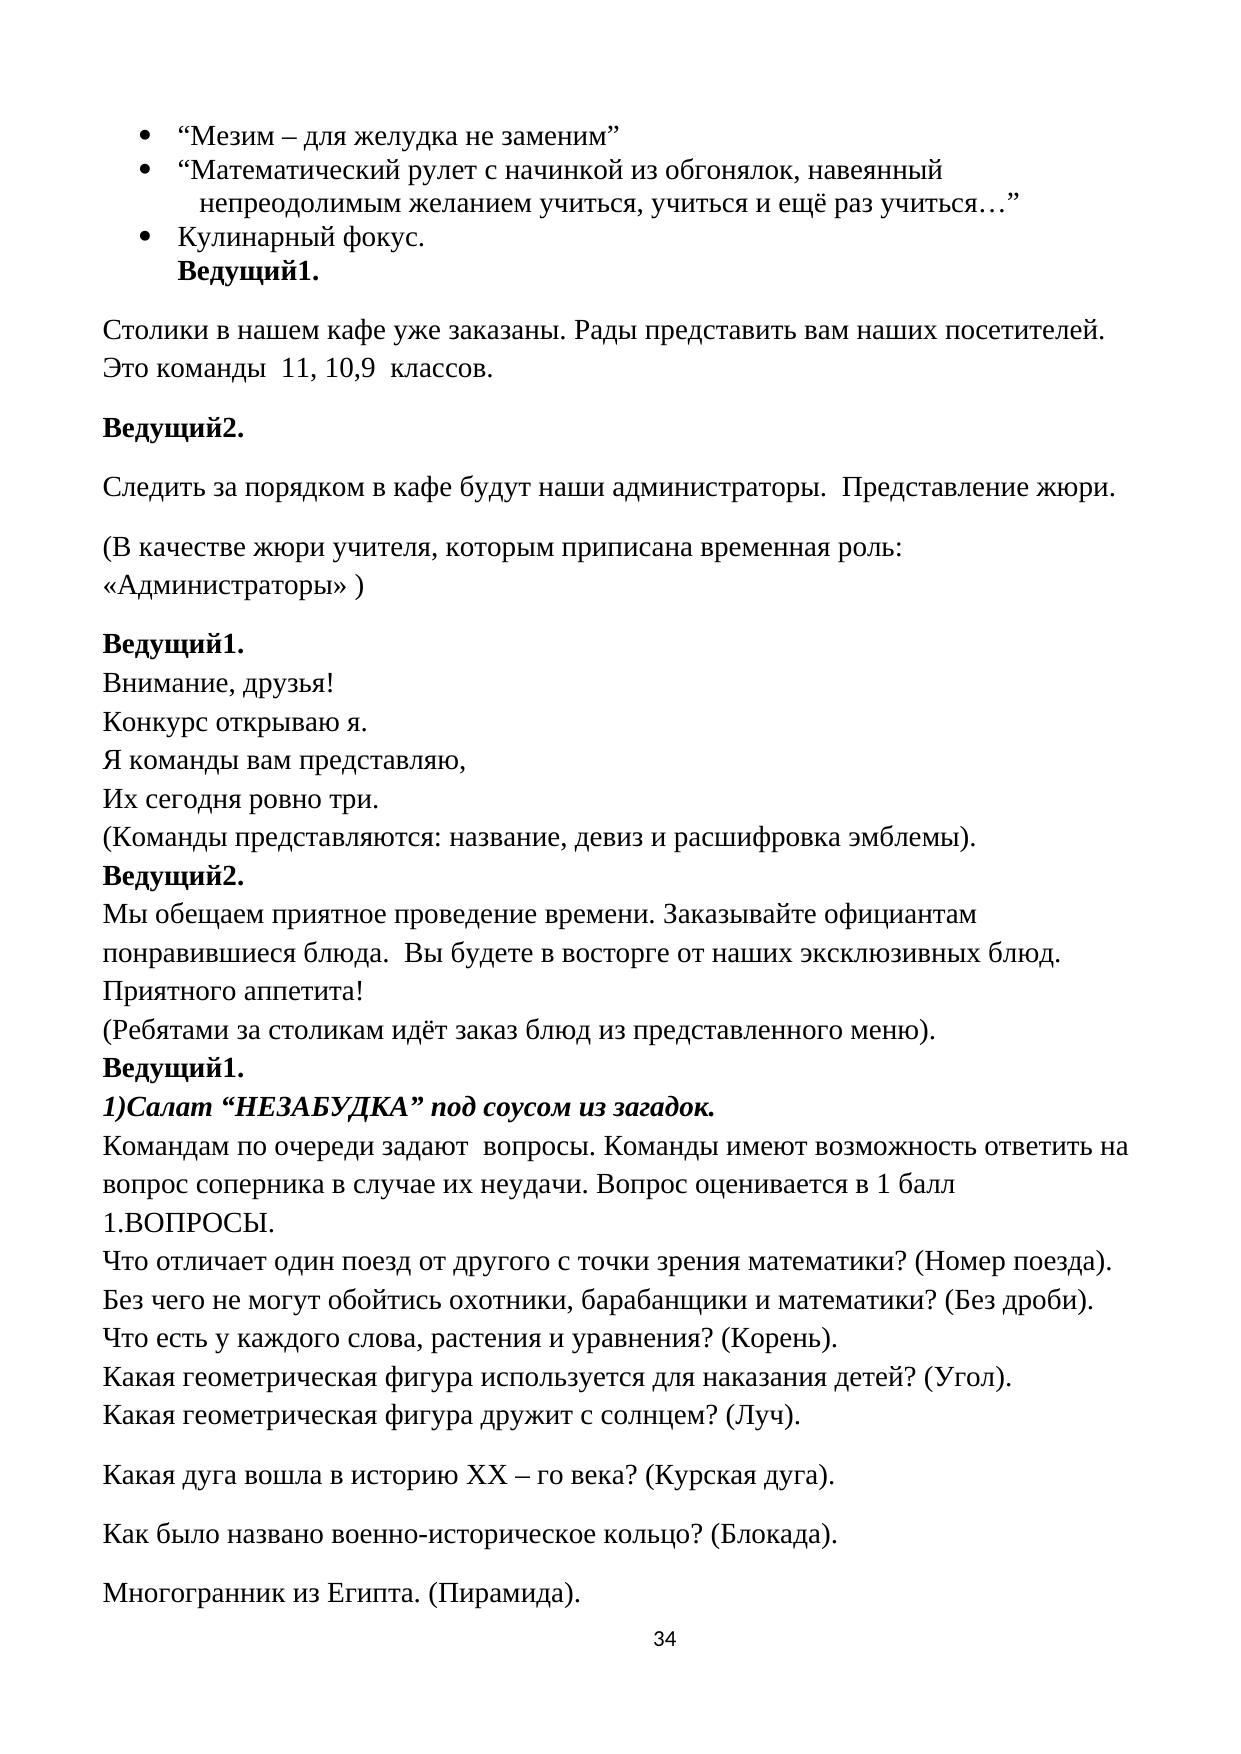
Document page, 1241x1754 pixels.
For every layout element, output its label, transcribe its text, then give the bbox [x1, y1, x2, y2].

text Ведущий1. [102, 1051, 1152, 1084]
text Конкурс открываю я. [102, 704, 1152, 737]
text Ведущий2. [102, 410, 1152, 443]
list “Мезим – для желудка не заменим” [140, 118, 1152, 152]
text Ведущий2. [102, 858, 1152, 891]
text Командам по очереди задают вопросы. Команды имеют возможность ответить на вопрос соперника в случае их неудачи. Вопрос оценивается в 1 балл [102, 1128, 1152, 1200]
text Ведущий1. [102, 627, 1152, 660]
text Какая дуга вошла в историю ХХ – го века? (Курская дуга). [102, 1457, 1152, 1490]
text Мы обещаем приятное проведение времени. Заказывайте официантам понравившиеся блюда. Вы будете в восторге от наших эксклюзивных блюд. [102, 896, 1152, 968]
text Какая геометрическая фигура используется для наказания детей? (Угол). [102, 1359, 1152, 1392]
text Многогранник из Египта. (Пирамида). [102, 1576, 1152, 1609]
text Их сегодня ровно три. [102, 781, 1152, 814]
text 1.ВОПРОСЫ. [102, 1205, 1152, 1238]
list Кулинарный фокус. [140, 219, 1152, 253]
text Ведущий1. [177, 253, 1152, 286]
text (Ребятами за столикам идёт заказ блюд из представленного меню). [102, 1012, 1152, 1046]
text Какая геометрическая фигура дружит с солнцем? (Луч). [102, 1397, 1152, 1431]
text Приятного аппетита! [102, 973, 1152, 1007]
text Я команды вам представляю, [102, 742, 1152, 776]
text Как было названо военно-историческое кольцо? (Блокада). [102, 1516, 1152, 1550]
text Столики в нашем кафе уже заказаны. Рады представить вам наших посетителей. Это команды 11, 10,9 классов. [102, 312, 1152, 384]
text Что есть у каждого слова, растения и уравнения? (Корень). [102, 1320, 1152, 1354]
text Без чего не могут обойтись охотники, барабанщики и математики? (Без дроби). [102, 1282, 1152, 1315]
text (В качестве жюри учителя, которым приписана временная роль: «Администраторы» ) [102, 529, 1152, 601]
text Следить за порядком в кафе будут наши администраторы. Представление жюри. [102, 469, 1152, 503]
text Что отличает один поезд от другого с точки зрения математики? (Номер поезда). [102, 1243, 1152, 1277]
text Внимание, друзья! [102, 665, 1152, 699]
text 1)Салат “НЕЗАБУДКА” под соусом из загадок. [102, 1089, 1152, 1123]
list “Математический рулет с начинкой из обгонялок, навеянный непреодолимым желанием учиться, учиться и ещё раз учиться…” [140, 152, 1152, 219]
text (Команды представляются: название, девиз и расшифровка эмблемы). [102, 819, 1152, 853]
